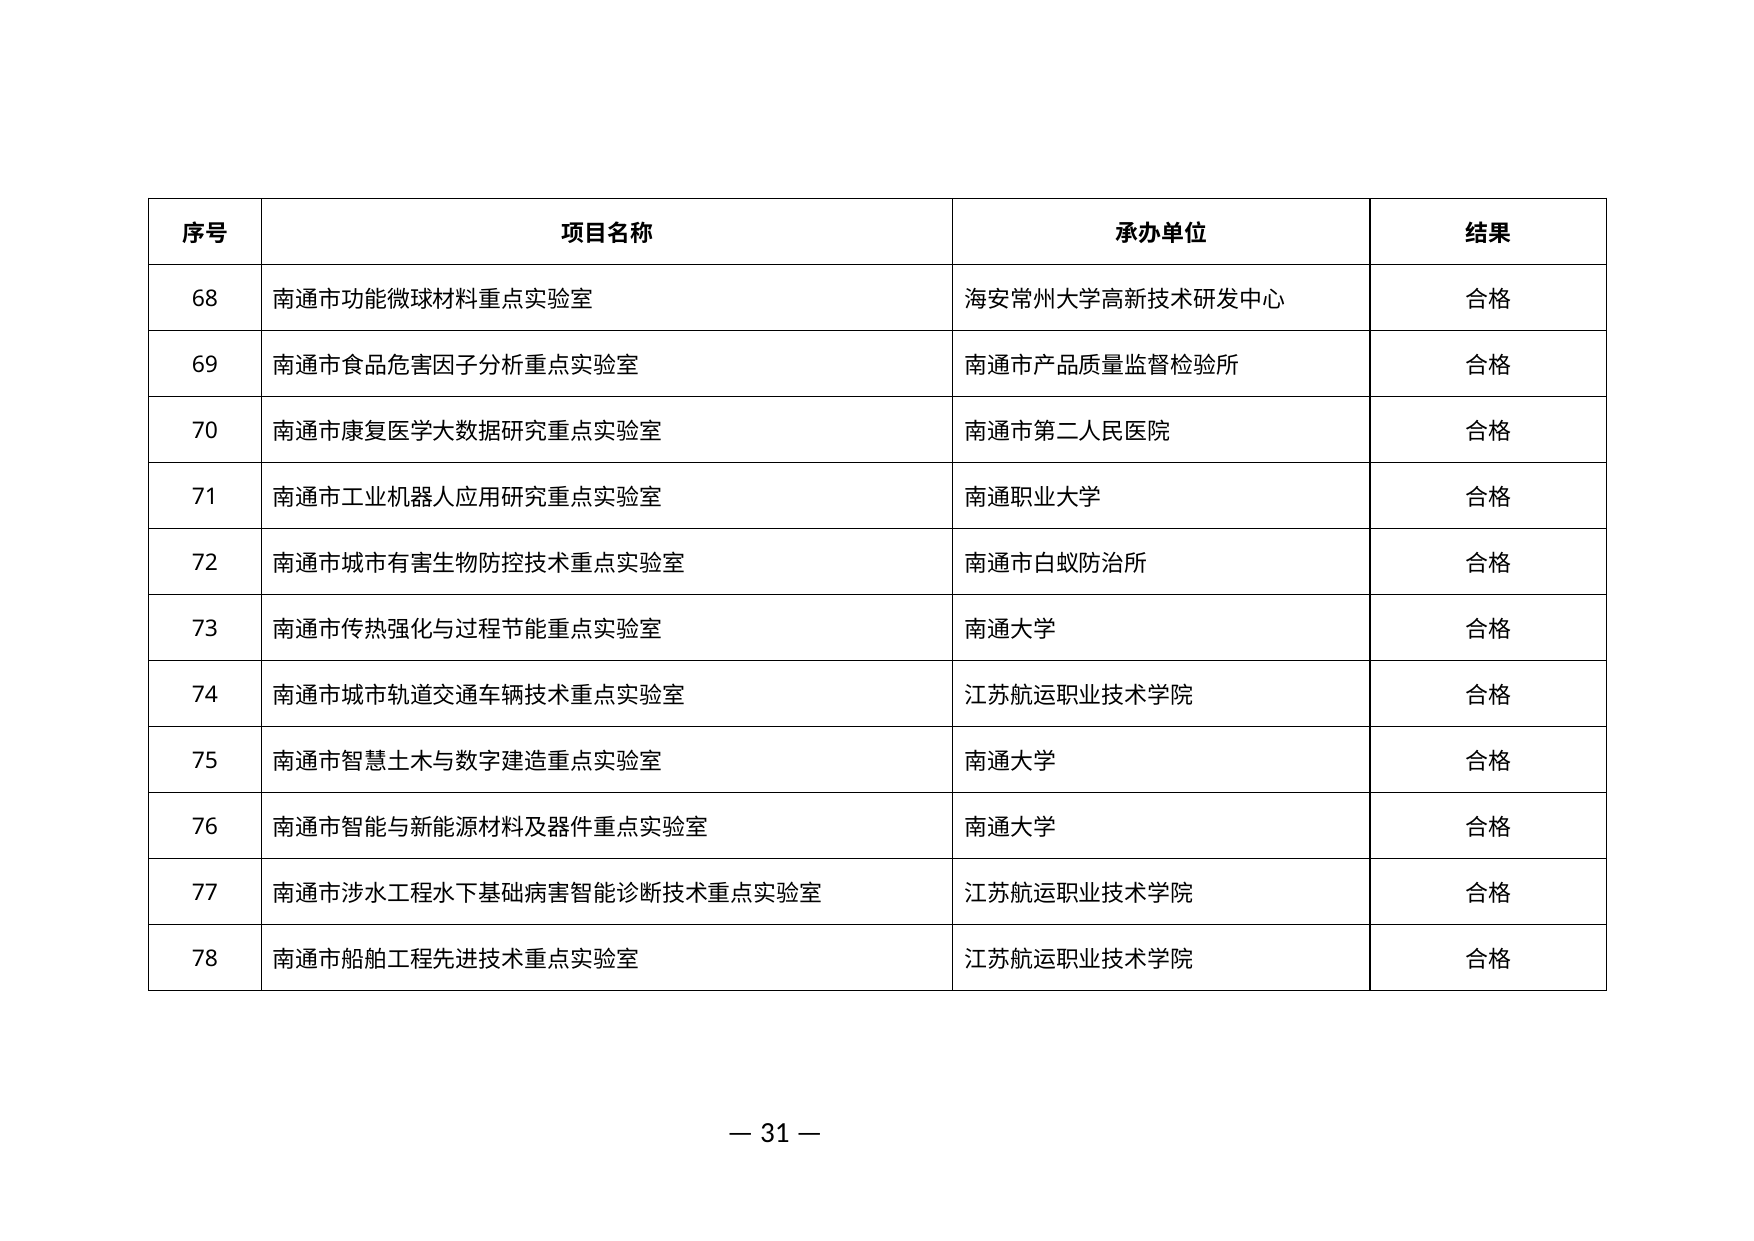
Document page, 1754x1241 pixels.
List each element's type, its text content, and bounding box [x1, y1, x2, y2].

table_header 结果 [1371, 199, 1606, 264]
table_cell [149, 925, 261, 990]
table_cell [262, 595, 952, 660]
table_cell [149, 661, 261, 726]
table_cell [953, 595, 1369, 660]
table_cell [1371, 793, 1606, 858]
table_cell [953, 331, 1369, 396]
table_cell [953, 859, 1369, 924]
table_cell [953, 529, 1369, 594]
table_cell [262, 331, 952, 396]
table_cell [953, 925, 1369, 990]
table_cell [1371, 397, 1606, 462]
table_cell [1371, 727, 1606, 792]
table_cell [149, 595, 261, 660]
table_header 承办单位 [953, 199, 1369, 264]
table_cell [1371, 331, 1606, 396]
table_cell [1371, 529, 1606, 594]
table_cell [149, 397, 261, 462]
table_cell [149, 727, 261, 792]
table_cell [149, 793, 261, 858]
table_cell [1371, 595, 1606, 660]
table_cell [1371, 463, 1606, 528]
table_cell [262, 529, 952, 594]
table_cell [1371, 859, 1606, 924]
table_header 序号 [149, 199, 261, 264]
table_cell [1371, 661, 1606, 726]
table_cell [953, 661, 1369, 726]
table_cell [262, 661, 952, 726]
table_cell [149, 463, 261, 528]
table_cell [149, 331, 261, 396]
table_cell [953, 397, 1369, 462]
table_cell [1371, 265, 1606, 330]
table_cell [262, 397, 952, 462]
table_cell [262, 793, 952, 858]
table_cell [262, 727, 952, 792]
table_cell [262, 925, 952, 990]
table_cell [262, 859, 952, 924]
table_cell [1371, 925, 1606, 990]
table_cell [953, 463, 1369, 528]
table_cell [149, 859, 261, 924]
table_header 项目名称 [262, 199, 952, 264]
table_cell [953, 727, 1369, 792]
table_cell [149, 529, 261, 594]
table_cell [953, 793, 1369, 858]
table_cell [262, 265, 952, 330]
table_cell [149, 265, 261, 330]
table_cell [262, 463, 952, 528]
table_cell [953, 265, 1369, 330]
